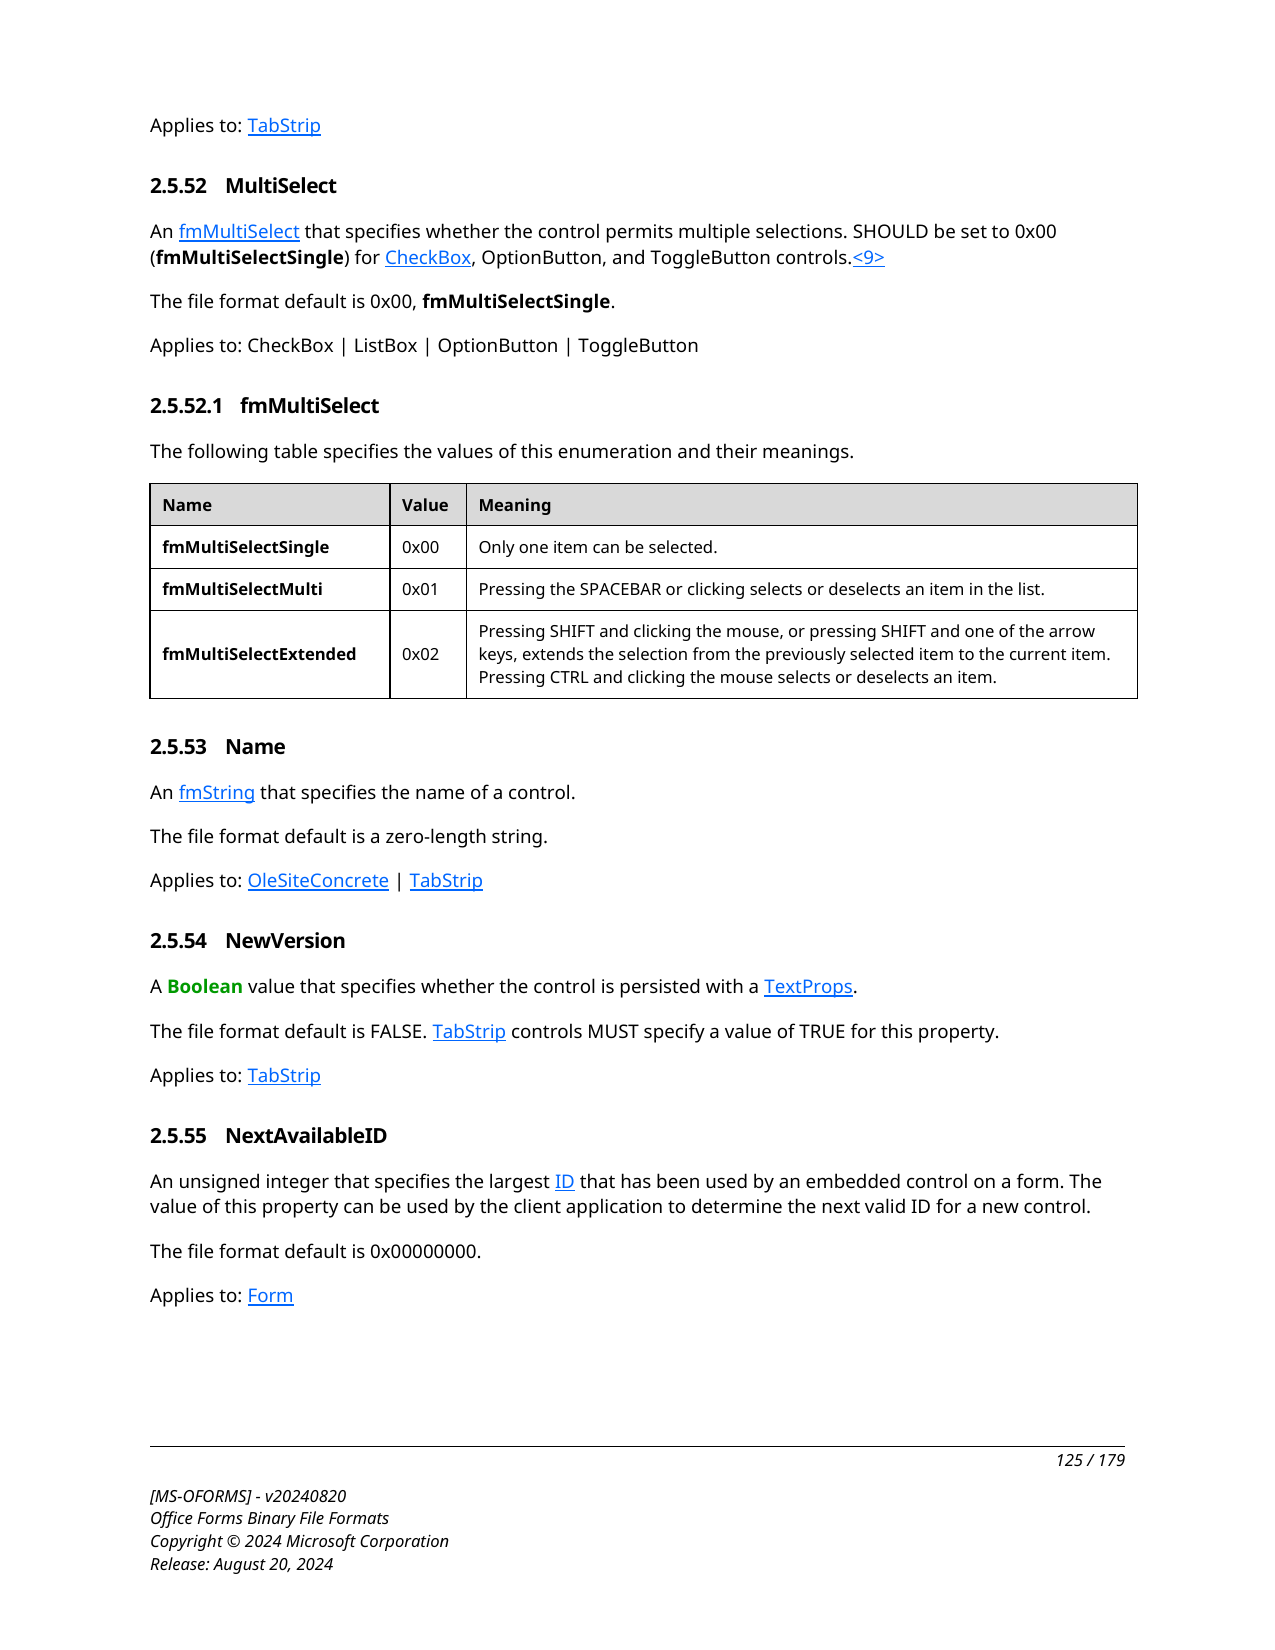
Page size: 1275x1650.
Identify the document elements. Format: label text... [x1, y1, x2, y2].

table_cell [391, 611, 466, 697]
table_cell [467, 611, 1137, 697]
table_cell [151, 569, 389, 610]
text The following table specifies the values of this enumeration and their meanings. [150, 439, 1125, 464]
text A Boolean value that specifies whether the control is persisted with a TextProps. [150, 974, 1125, 999]
text Applies to: CheckBox | ListBox | OptionButton | ToggleButton [150, 333, 1125, 358]
text The file format default is FALSE. TabStrip controls MUST specify a value of TRUE for this property. [150, 1018, 1125, 1043]
text An fmString that specifies the name of a control. [150, 779, 1125, 804]
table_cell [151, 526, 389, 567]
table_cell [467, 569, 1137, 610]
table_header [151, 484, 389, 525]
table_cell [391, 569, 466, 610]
subtitle NextAvailableID [150, 1121, 1125, 1149]
text An unsigned integer that specifies the largest ID that has been used by an embedded control on a form. The value of this property can be used by the client application to determine the next valid ID for a new control. [150, 1168, 1125, 1219]
subtitle fmMultiSelect [150, 391, 1125, 420]
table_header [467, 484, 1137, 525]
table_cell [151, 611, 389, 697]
text Applies to: OleSiteConcrete | TabStrip [150, 868, 1125, 893]
text An fmMultiSelect that specifies whether the control permits multiple selections. SHOULD be set to 0x00 (fmMultiSelectSingle) for CheckBox, OptionButton, and ToggleButton controls.<9> [150, 218, 1125, 269]
text The file format default is a zero-length string. [150, 823, 1125, 849]
text Applies to: TabStrip [150, 1062, 1125, 1088]
subtitle Name [150, 732, 1125, 760]
text The file format default is 0x00000000. [150, 1238, 1125, 1263]
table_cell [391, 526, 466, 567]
text The file format default is 0x00, fmMultiSelectSingle. [150, 288, 1125, 314]
subtitle NewVersion [150, 926, 1125, 955]
subtitle MultiSelect [150, 171, 1125, 200]
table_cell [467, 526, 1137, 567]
text Applies to: [150, 112, 1125, 138]
text Applies to: Form [150, 1282, 1125, 1308]
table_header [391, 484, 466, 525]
